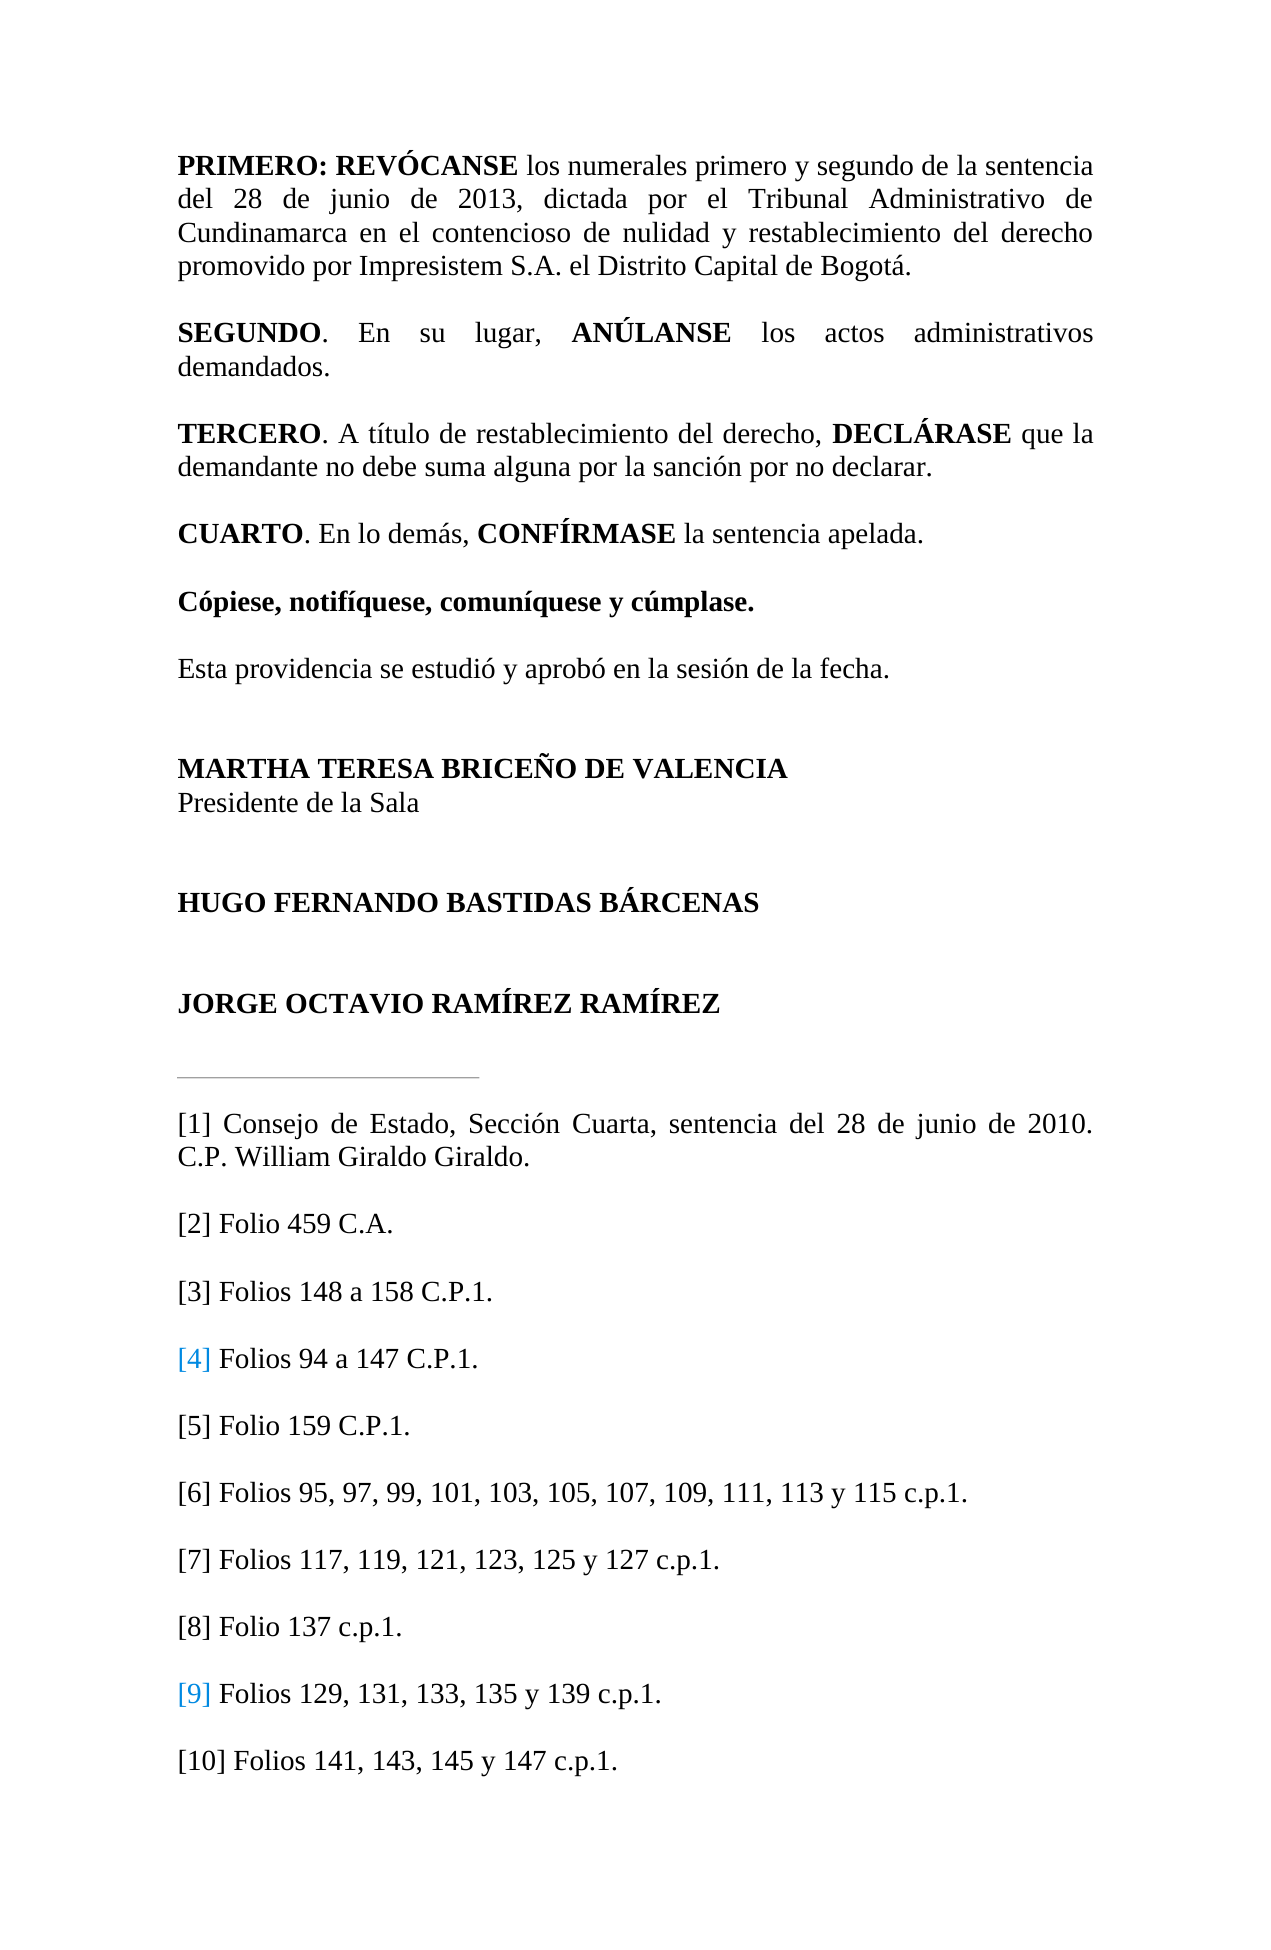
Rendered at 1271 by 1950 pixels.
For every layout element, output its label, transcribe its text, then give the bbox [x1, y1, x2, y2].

text [3] Folios 148 a 158 C.P.1. [177, 1274, 1094, 1307]
text [2] Folio 459 C.A. [177, 1207, 1094, 1240]
text JORGE OCTAVIO RAMÍREZ RAMÍREZ [177, 986, 1094, 1020]
text [9] Folios 129, 131, 133, 135 y 139 c.p.1. [177, 1676, 1094, 1710]
text HUGO FERNANDO BASTIDAS BÁRCENAS [177, 886, 1094, 919]
text SEGUNDO. En su lugar, ANÚLANSE los actos administrativos demandados. [177, 315, 1094, 382]
text MARTHA TERESA BRICEÑO DE VALENCIA [177, 751, 1094, 785]
text [7] Folios 117, 119, 121, 123, 125 y 127 c.p.1. [177, 1542, 1094, 1576]
text [5] Folio 159 C.P.1. [177, 1408, 1094, 1441]
text [6] Folios 95, 97, 99, 101, 103, 105, 107, 109, 111, 113 y 115 c.p.1. [177, 1475, 1094, 1508]
text Cópiese, notifíquese, comuníquese y cúmplase. [177, 584, 1094, 617]
text Presidente de la Sala [177, 785, 1094, 818]
text [8] Folio 137 c.p.1. [177, 1609, 1094, 1643]
text Esta providencia se estudió y aprobó en la sesión de la fecha. [177, 651, 1094, 684]
text [4] Folios 94 a 147 C.P.1. [177, 1341, 1094, 1374]
text PRIMERO: REVÓCANSE los numerales primero y segundo de la sentencia del 28 de junio de 2013, dictada por el Tribunal Administrativo de Cundinamarca en el contencioso de nulidad y restablecimiento del derecho promovido por Impresistem S.A. el Distrito Capital de Bogotá. [177, 148, 1094, 282]
text CUARTO. En lo demás, CONFÍRMASE la sentencia apelada. [177, 517, 1094, 550]
text [1] Consejo de Estado, Sección Cuarta, sentencia del 28 de junio de 2010. C.P. William Giraldo Giraldo. [177, 1106, 1094, 1173]
text [10] Folios 141, 143, 145 y 147 c.p.1. [177, 1743, 1094, 1777]
text TERCERO. A título de restablecimiento del derecho, DECLÁRASE que la demandante no debe suma alguna por la sanción por no declarar. [177, 416, 1094, 483]
